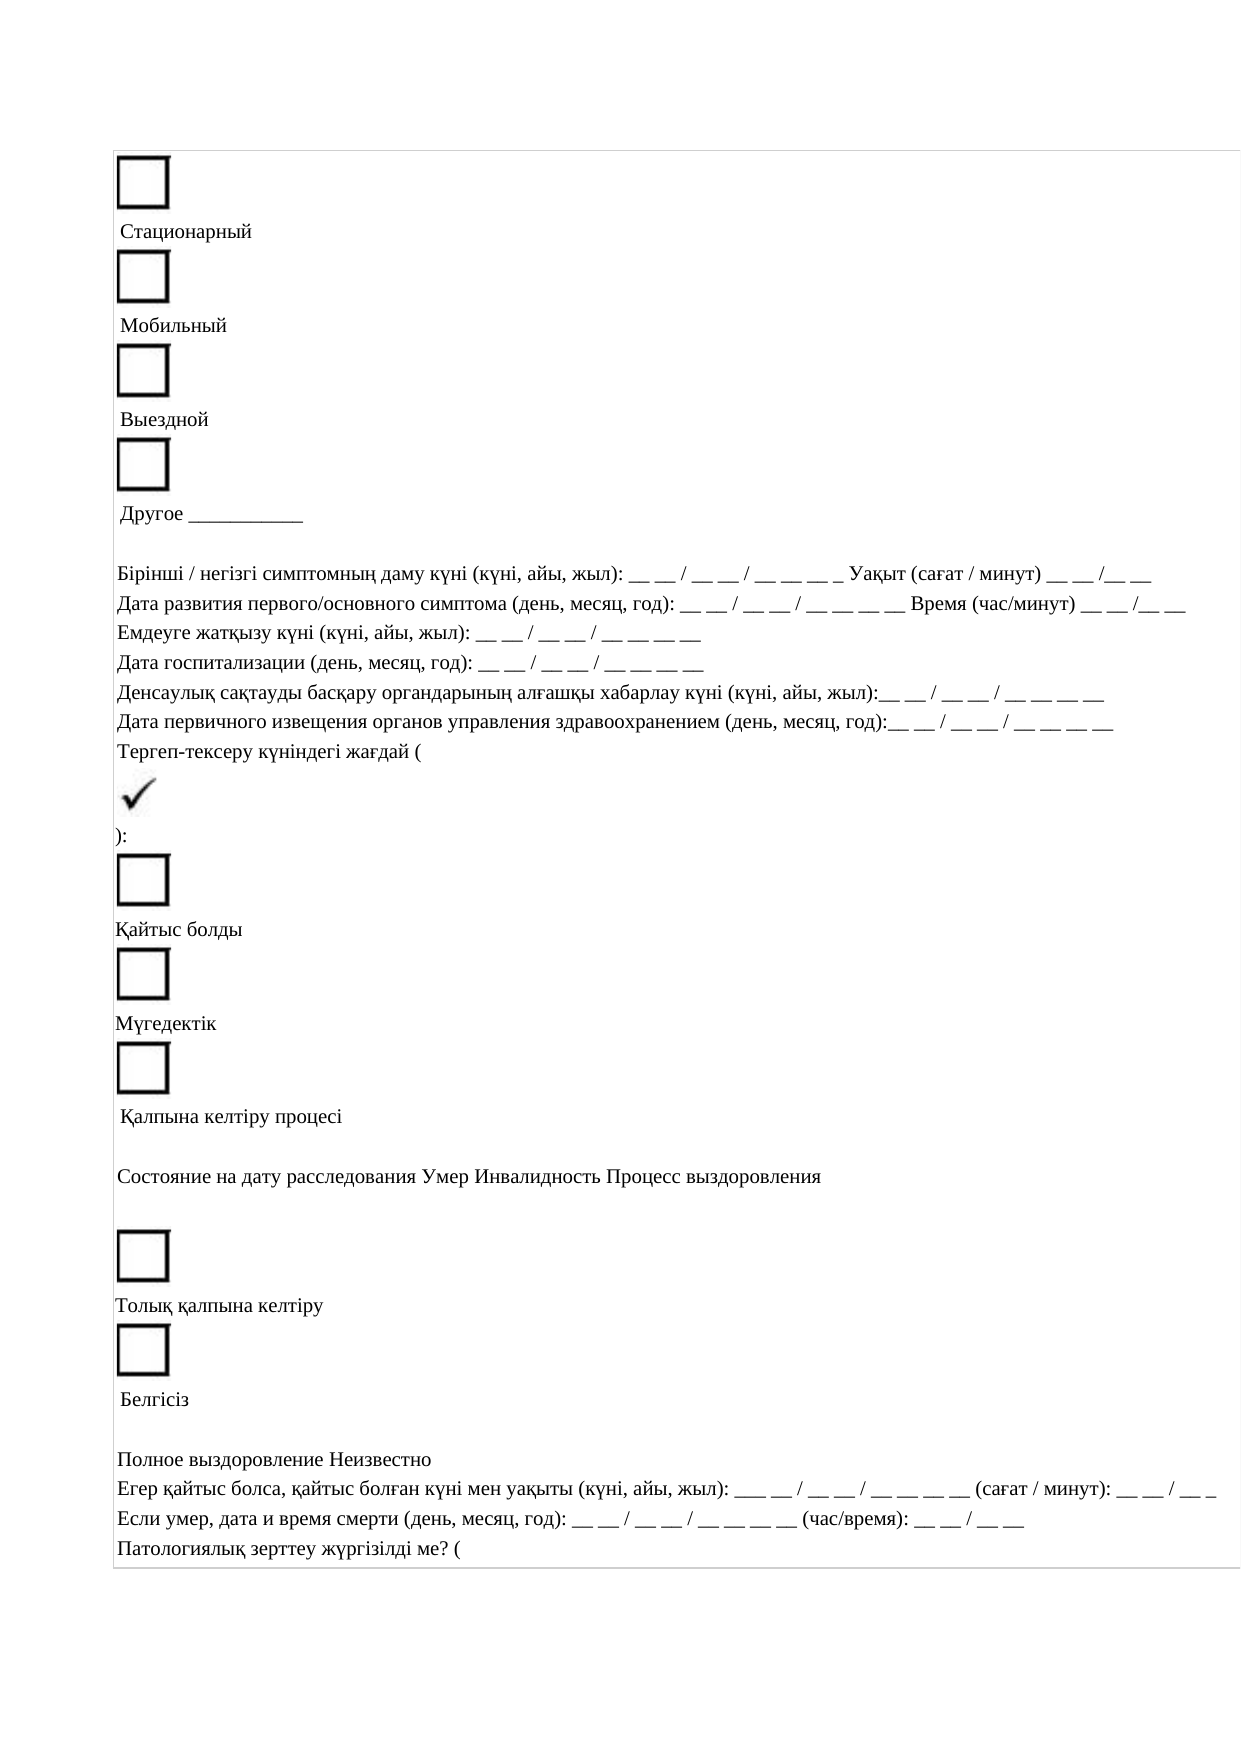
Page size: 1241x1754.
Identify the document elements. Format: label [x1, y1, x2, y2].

picture [116, 768, 157, 817]
picture [116, 1038, 172, 1099]
picture [116, 434, 172, 496]
picture [116, 1320, 172, 1381]
picture [116, 152, 172, 214]
picture [116, 944, 172, 1005]
picture [116, 1226, 172, 1287]
picture [116, 246, 172, 308]
picture [116, 850, 172, 911]
table_cell [114, 151, 1240, 1567]
picture [116, 340, 172, 402]
